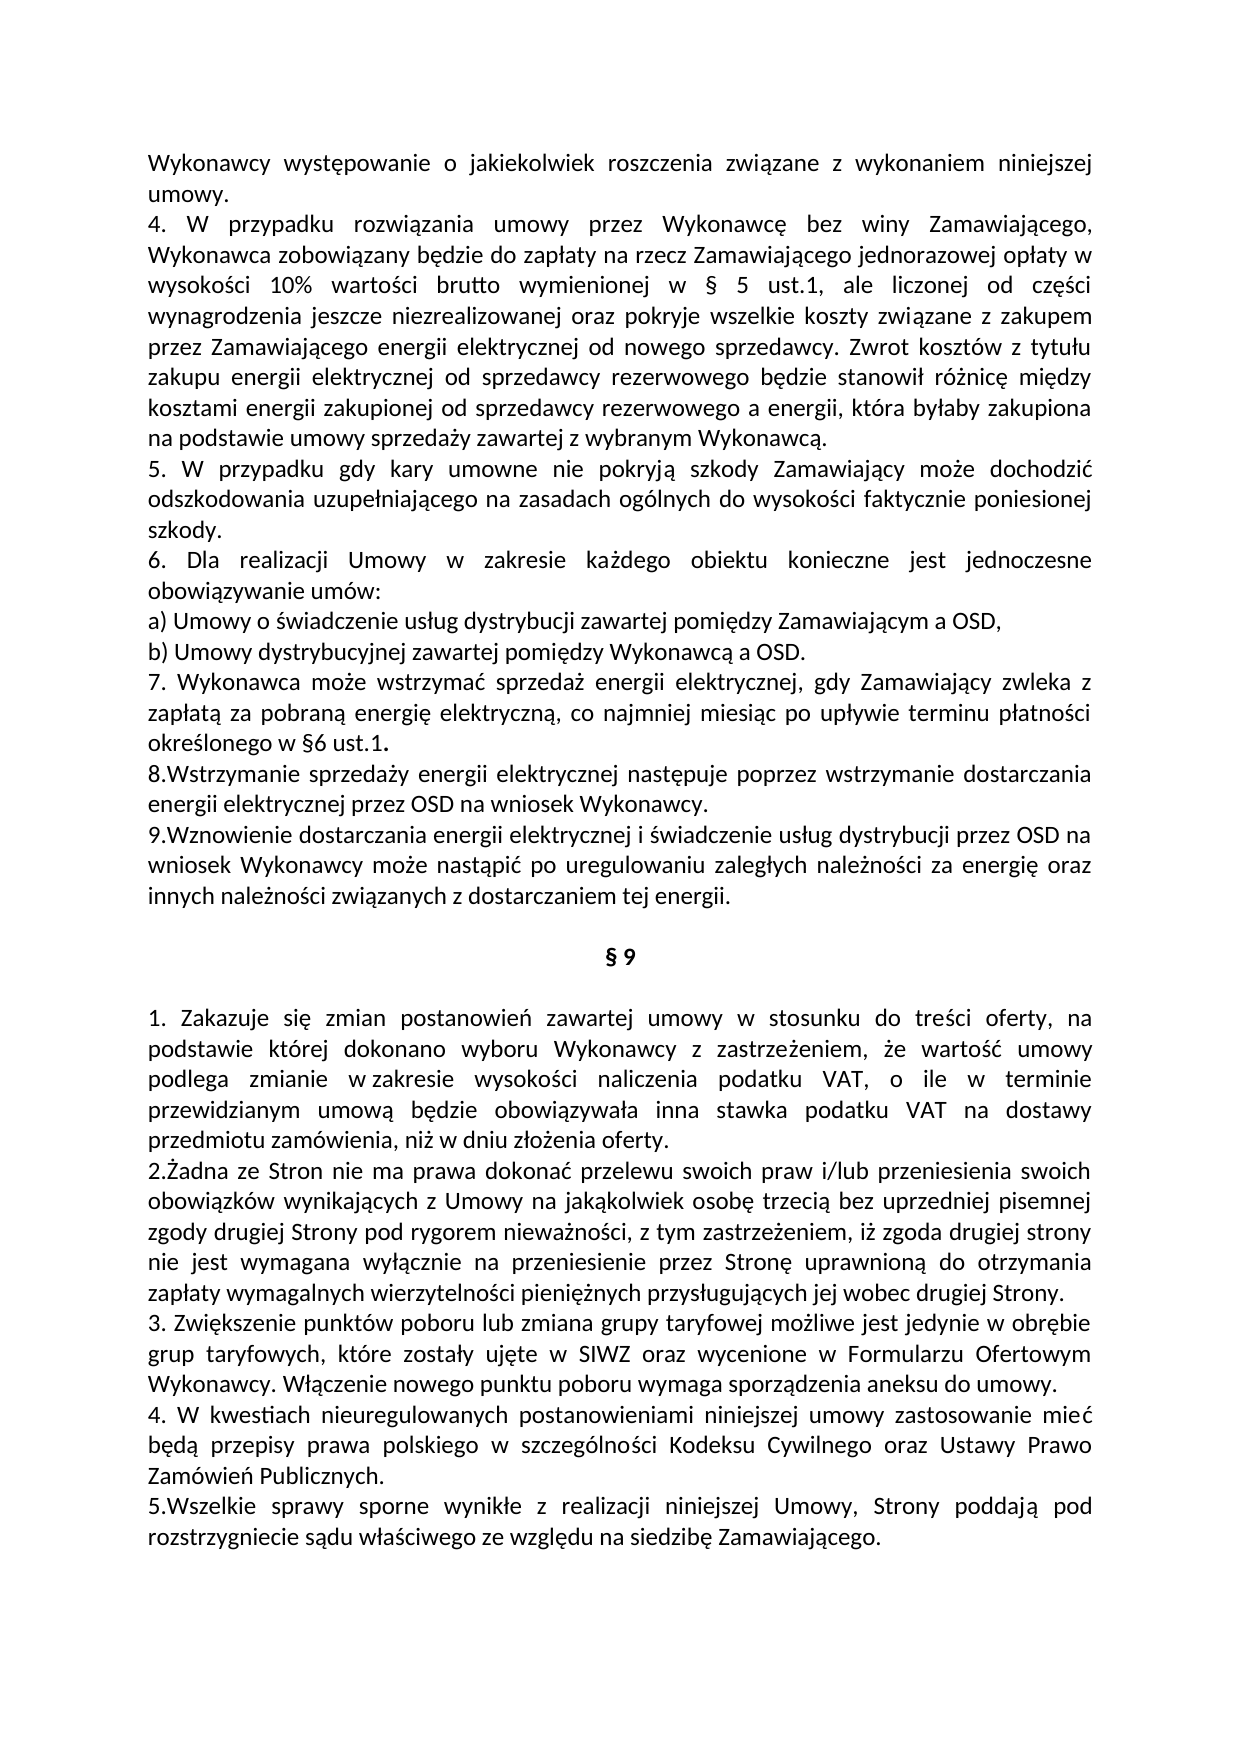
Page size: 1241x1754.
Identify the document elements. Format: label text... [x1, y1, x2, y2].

text 5.Wszelkie sprawy sporne wynikłe z realizacji niniejszej Umowy, Strony poddają pod rozstrzygniecie sądu właściwego ze względu na siedzibę Zamawiającego. [148, 1491, 1093, 1552]
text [148, 148, 1093, 209]
text 5. W przypadku gdy kary umowne nie pokryją szkody Zamawiający może dochodzić odszkodowania uzupełniającego na zasadach ogólnych do wysokości faktycznie poniesionej szkody. [148, 453, 1093, 544]
text 4. W kwestiach nieuregulowanych postanowieniami niniejszej umowy zastosowanie mieć będą przepisy prawa polskiego w szczególności Kodeksu Cywilnego oraz Ustawy Prawo Zamówień Publicznych. [148, 1399, 1093, 1491]
text 7. Wykonawca może wstrzymać sprzedaż energii elektrycznej, gdy Zamawiający zwleka z zapłatą za pobraną energię elektryczną, co najmniej miesiąc po upływie terminu płatności określonego w §6 ust.1. [148, 666, 1093, 758]
text 1. Zakazuje się zmian postanowień zawartej umowy w stosunku do treści oferty, na podstawie której dokonano wyboru Wykonawcy z zastrzeżeniem, że wartość umowy podlega zmianie w zakresie wysokości naliczenia podatku VAT, o ile w terminie przewidzianym umową będzie obowiązywała inna stawka podatku VAT na dostawy przedmiotu zamówienia, niż w dniu złożenia oferty. [148, 1002, 1093, 1155]
text 8.Wstrzymanie sprzedaży energii elektrycznej następuje poprzez wstrzymanie dostarczania energii elektrycznej przez OSD na wniosek Wykonawcy. [148, 758, 1093, 819]
text 6. Dla realizacji Umowy w zakresie każdego obiektu konieczne jest jednoczesne obowiązywanie umów: [148, 544, 1093, 605]
text § 9 [148, 941, 1093, 972]
text b) Umowy dystrybucyjnej zawartej pomiędzy Wykonawcą a OSD. [148, 636, 1093, 666]
text 2.Żadna ze Stron nie ma prawa dokonać przelewu swoich praw i/lub przeniesienia swoich obowiązków wynikających z Umowy na jakąkolwiek osobę trzecią bez uprzedniej pisemnej zgody drugiej Strony pod rygorem nieważności, z tym zastrzeżeniem, iż zgoda drugiej strony nie jest wymagana wyłącznie na przeniesienie przez Stronę uprawnioną do otrzymania zapłaty wymagalnych wierzytelności pieniężnych przysługujących jej wobec drugiej Strony. [148, 1155, 1093, 1307]
text 9.Wznowienie dostarczania energii elektrycznej i świadczenie usług dystrybucji przez OSD na wniosek Wykonawcy może nastąpić po uregulowaniu zaległych należności za energię oraz innych należności związanych z dostarczaniem tej energii. [148, 819, 1093, 911]
text 4. W przypadku rozwiązania umowy przez Wykonawcę bez winy Zamawiającego, Wykonawca zobowiązany będzie do zapłaty na rzecz Zamawiającego jednorazowej opłaty w wysokości 10% wartości brutto wymienionej w § 5 ust.1, ale liczonej od części wynagrodzenia jeszcze niezrealizowanej oraz pokryje wszelkie koszty związane z zakupem przez Zamawiającego energii elektrycznej od nowego sprzedawcy. Zwrot kosztów z tytułu zakupu energii elektrycznej od sprzedawcy rezerwowego będzie stanowił różnicę między kosztami energii zakupionej od sprzedawcy rezerwowego a energii, która byłaby zakupiona na podstawie umowy sprzedaży zawartej z wybranym Wykonawcą. [148, 209, 1093, 453]
text a) Umowy o świadczenie usług dystrybucji zawartej pomiędzy Zamawiającym a OSD, [148, 605, 1093, 636]
text 3. Zwiększenie punktów poboru lub zmiana grupy taryfowej możliwe jest jedynie w obrębie grup taryfowych, które zostały ujęte w SIWZ oraz wycenione w Formularzu Ofertowym Wykonawcy. Włączenie nowego punktu poboru wymaga sporządzenia aneksu do umowy. [148, 1307, 1093, 1399]
